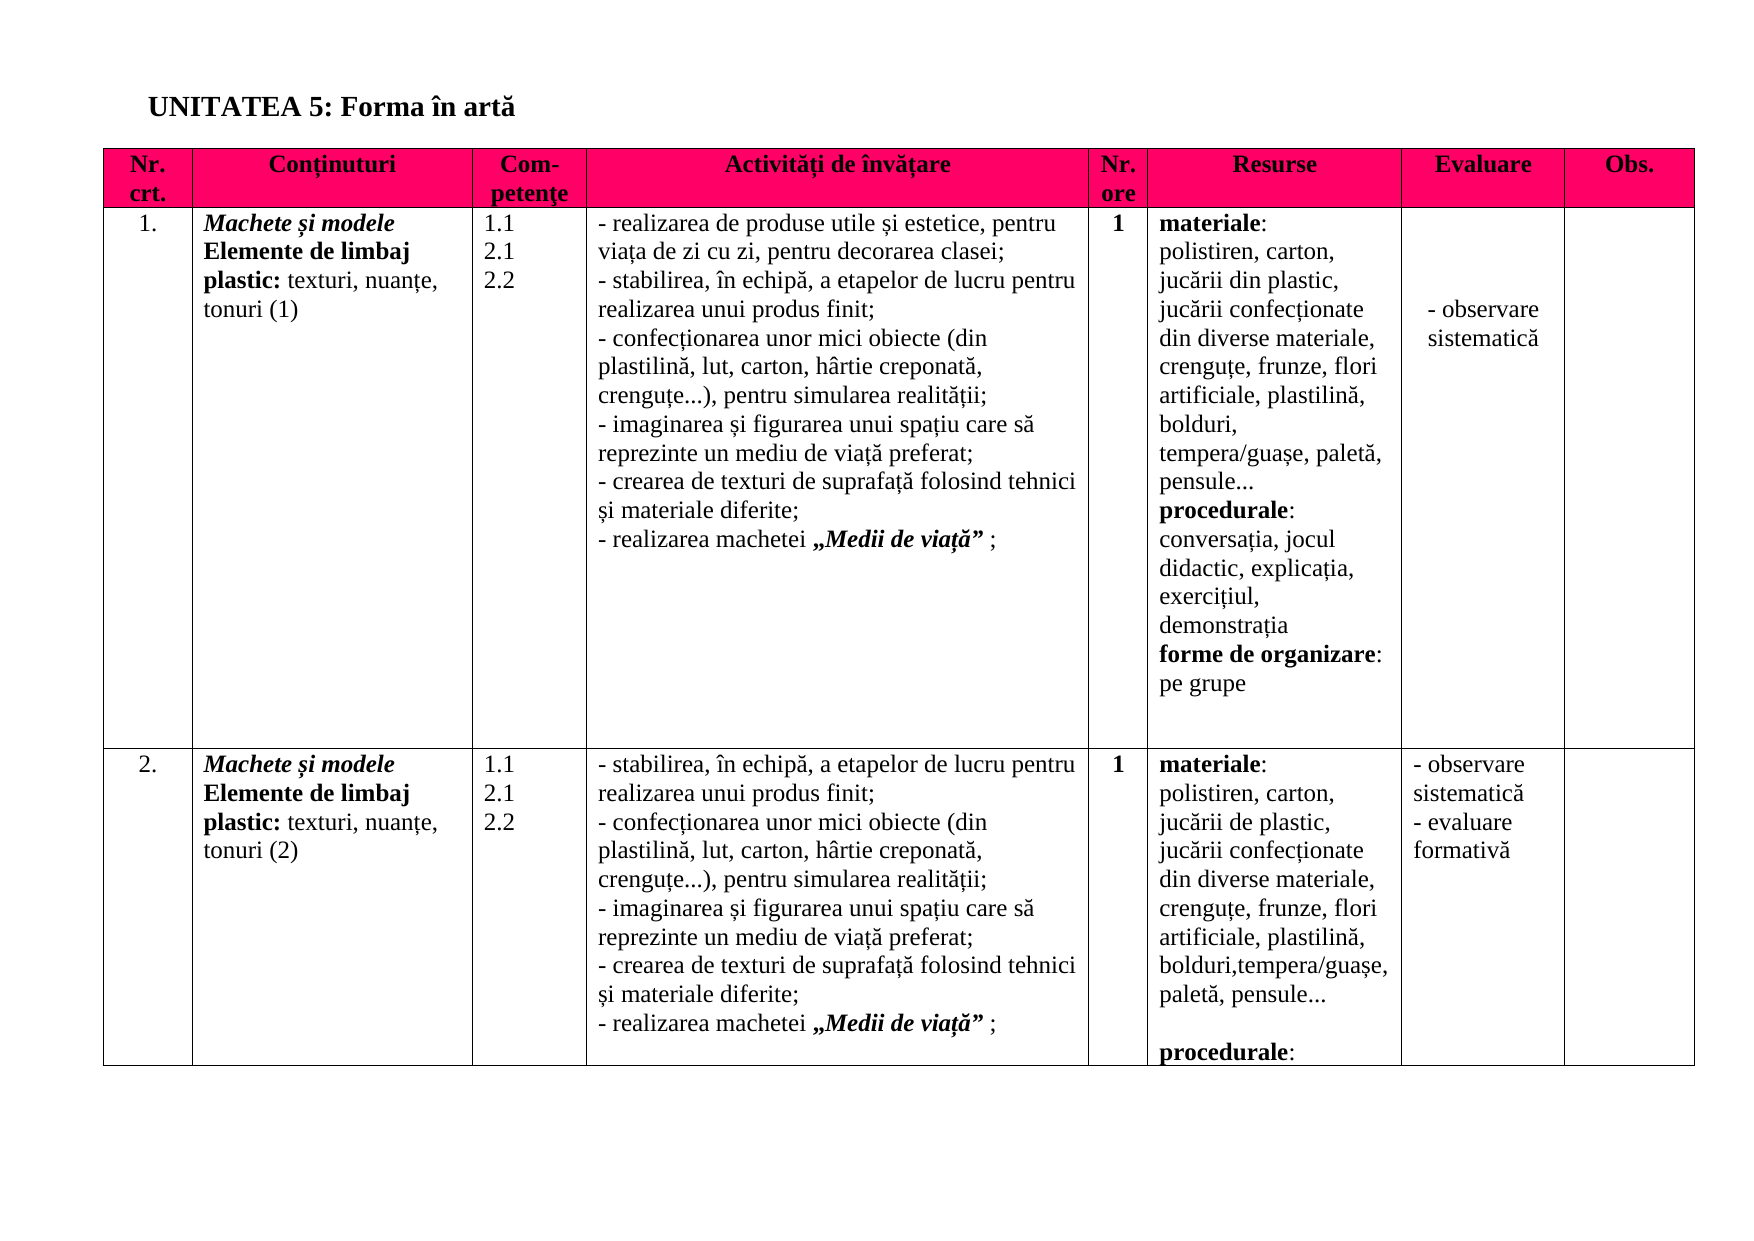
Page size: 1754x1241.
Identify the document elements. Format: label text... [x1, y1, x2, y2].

table_cell Machete și modele Elemente de limbaj plastic: texturi, nuanțe, tonuri (1) [193, 208, 472, 748]
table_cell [587, 749, 1088, 1065]
table_cell materiale: polistiren, carton, jucării din plastic, jucării confecționate din diverse materiale, crenguțe, frunze, flori artificiale, plastilină, bolduri, tempera/guașe, paletă, pensule... procedurale: conversația, jocul didactic, explicația, exercițiul, demonstrația forme de organizare: pe grupe [1148, 208, 1401, 748]
table_header Conținuturi [193, 149, 472, 207]
table_header Resurse [1148, 149, 1401, 207]
table_cell 2. [104, 749, 192, 1065]
table_cell [1565, 208, 1694, 748]
table_cell - observare sistematică [1402, 208, 1564, 748]
table_cell 1 [1089, 208, 1147, 748]
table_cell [1402, 749, 1564, 1065]
table_cell 1.1 2.1 2.2 [473, 208, 586, 748]
table_header Obs. [1565, 149, 1694, 207]
table_cell 1.1 2.1 2.2 [473, 749, 586, 1065]
table_header Nr. crt. [104, 149, 192, 207]
table_header Evaluare [1402, 149, 1564, 207]
table_cell 1 [1089, 749, 1147, 1065]
table_cell 1. [104, 208, 192, 748]
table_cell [1148, 749, 1401, 1065]
table_header Com- petenţe [473, 149, 586, 207]
table_header Activități de învățare [587, 149, 1088, 207]
table_cell - realizarea de produse utile și estetice, pentru viața de zi cu zi, pentru decorarea clasei; - stabilirea, în echipă, a etapelor de lucru pentru realizarea unui produs finit; - confecționarea unor mici obiecte (din plastilină, lut, carton, hârtie creponată, crenguțe...), pentru simularea realității; - imaginarea și figurarea unui spațiu care să reprezinte un mediu de viață preferat; - crearea de texturi de suprafață folosind tehnici și materiale diferite; - realizarea machetei „Medii de viață” ; [587, 208, 1088, 748]
table_header Nr. ore [1089, 149, 1147, 207]
table_cell [1565, 749, 1694, 1065]
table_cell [193, 749, 472, 1065]
text UNITATEA 5: Forma în artă [148, 89, 1606, 122]
